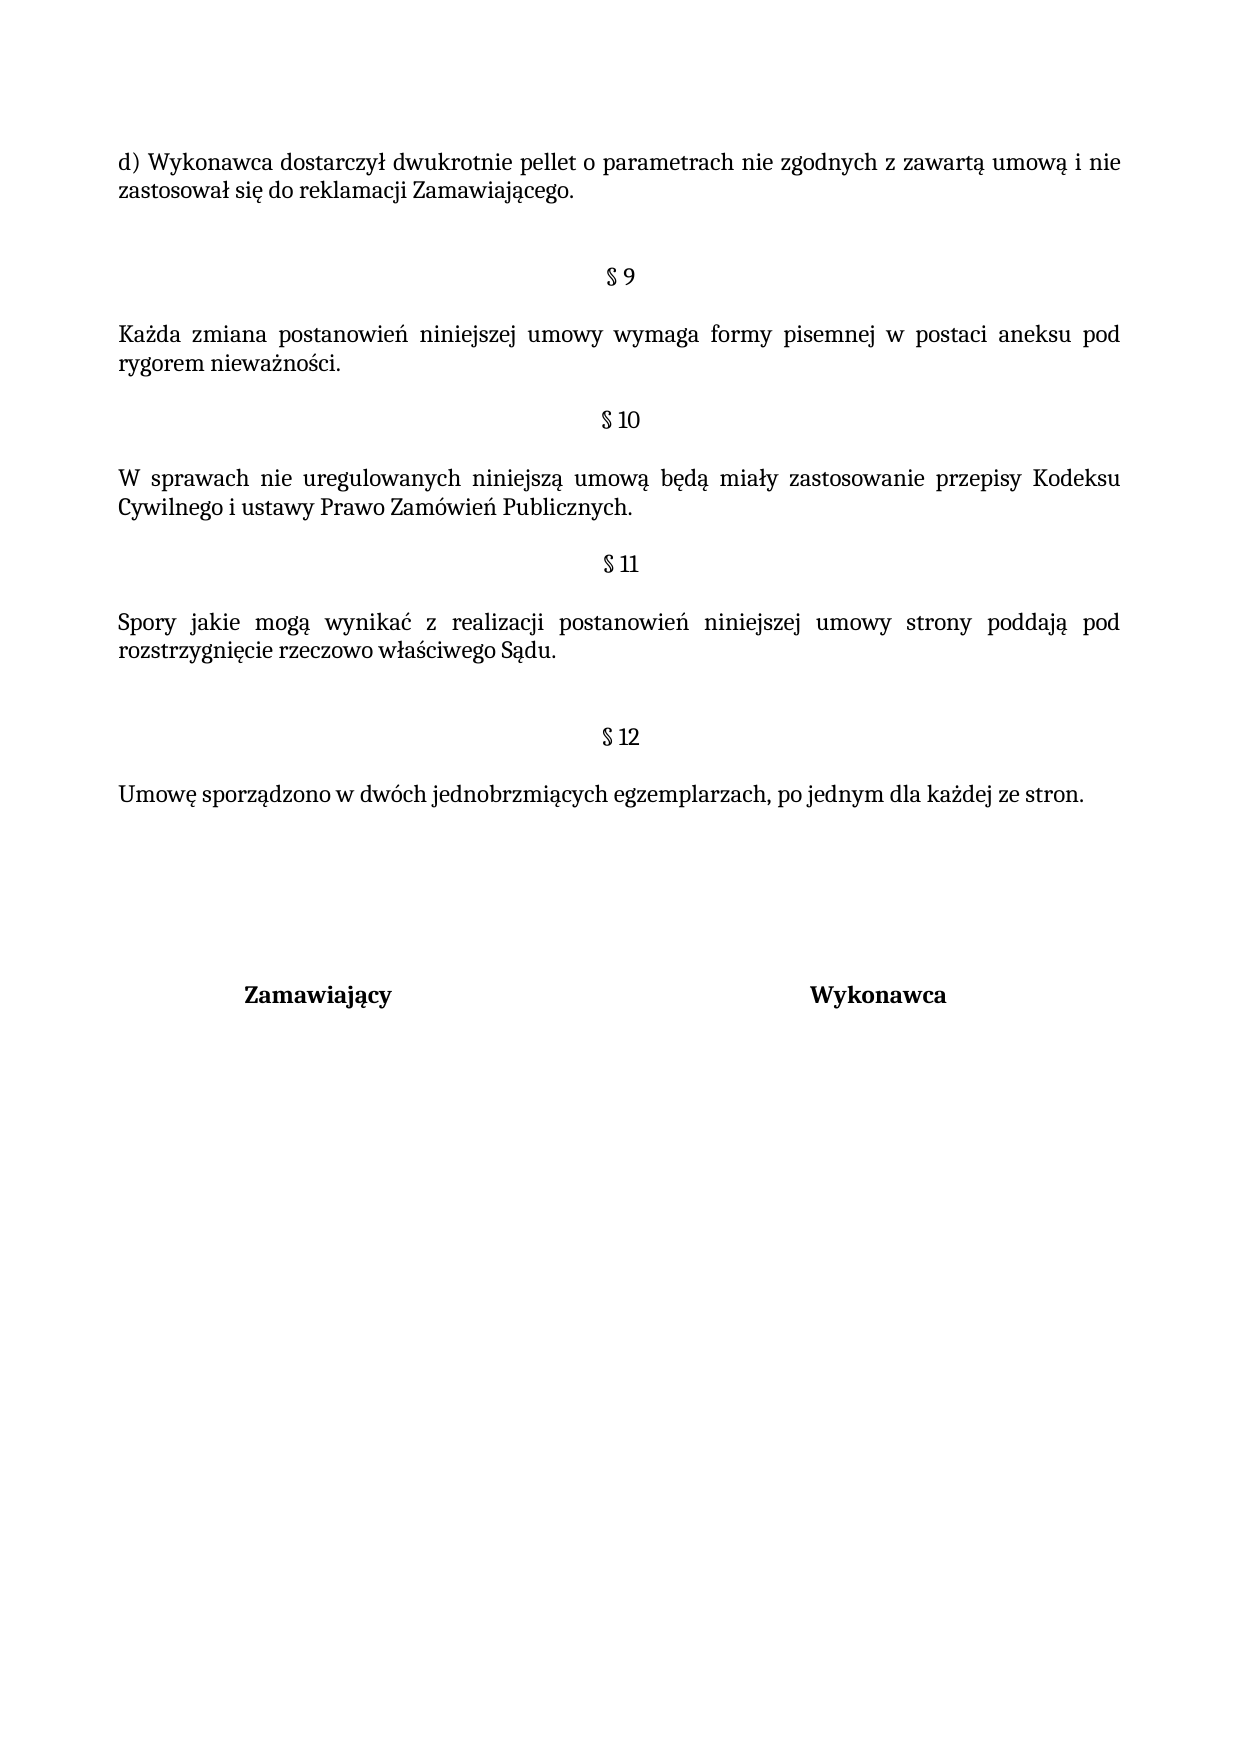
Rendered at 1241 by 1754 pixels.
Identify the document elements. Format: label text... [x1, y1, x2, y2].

text Spory jakie mogą wynikać z realizacji postanowień niniejszej umowy strony poddają pod rozstrzygnięcie rzeczowo właściwego Sądu. [118, 608, 1122, 665]
text § 11 [118, 550, 1122, 579]
text § 9 [118, 263, 1122, 291]
text Każda zmiana postanowień niniejszej umowy wymaga formy pisemnej w postaci aneksu pod rygorem nieważności. [118, 320, 1122, 378]
text § 10 [118, 406, 1122, 435]
text d) Wykonawca dostarczył dwukrotnie pellet o parametrach nie zgodnych z zawartą umową i nie zastosował się do reklamacji Zamawiającego. [118, 148, 1122, 205]
text W sprawach nie uregulowanych niniejszą umową będą miały zastosowanie przepisy Kodeksu Cywilnego i ustawy Prawo Zamówień Publicznych. [118, 464, 1122, 521]
text § 12 [118, 723, 1122, 751]
text Umowę sporządzono w dwóch jednobrzmiących egzemplarzach, po jednym dla każdej ze stron. [118, 780, 1122, 809]
text Zamawiający Wykonawca [118, 981, 1122, 1010]
